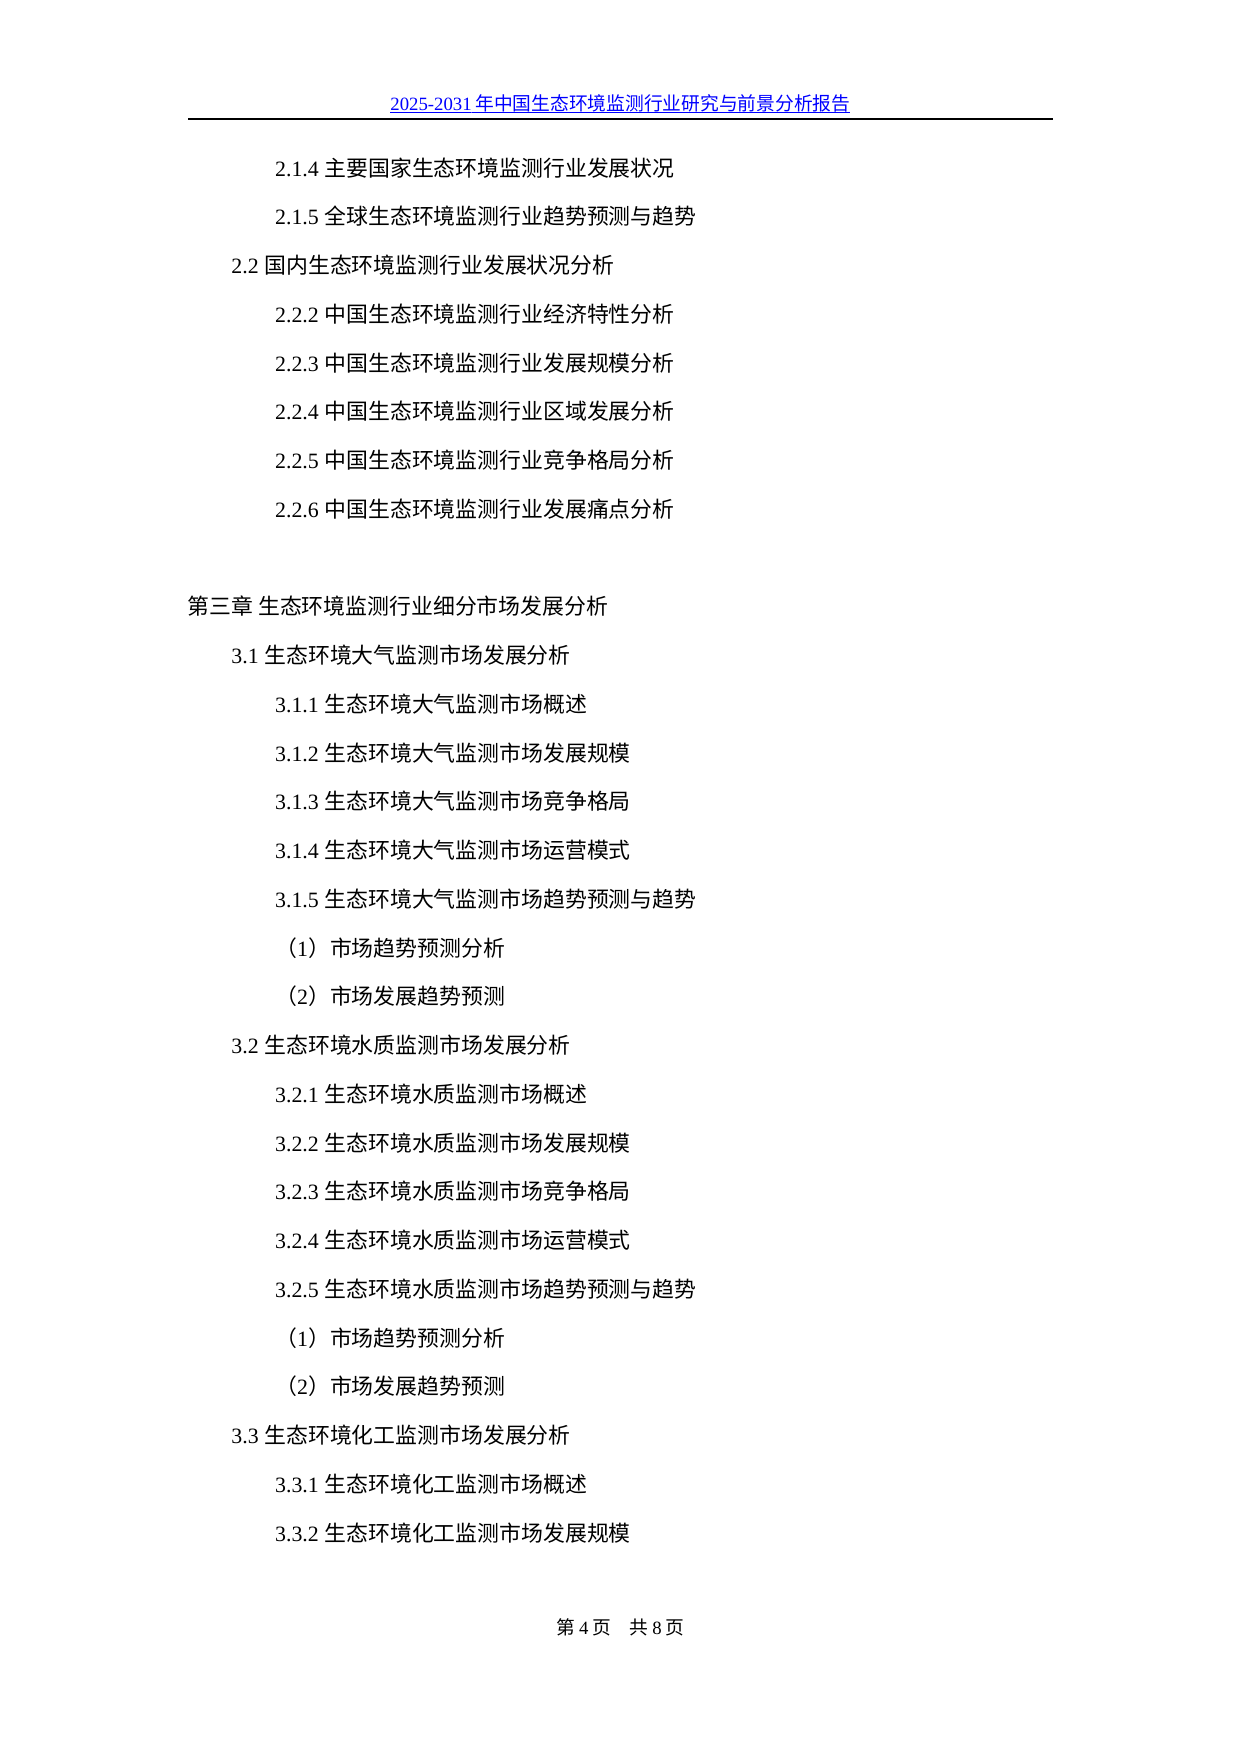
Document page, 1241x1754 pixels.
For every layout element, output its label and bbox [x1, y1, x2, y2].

text [187, 150, 1053, 1548]
